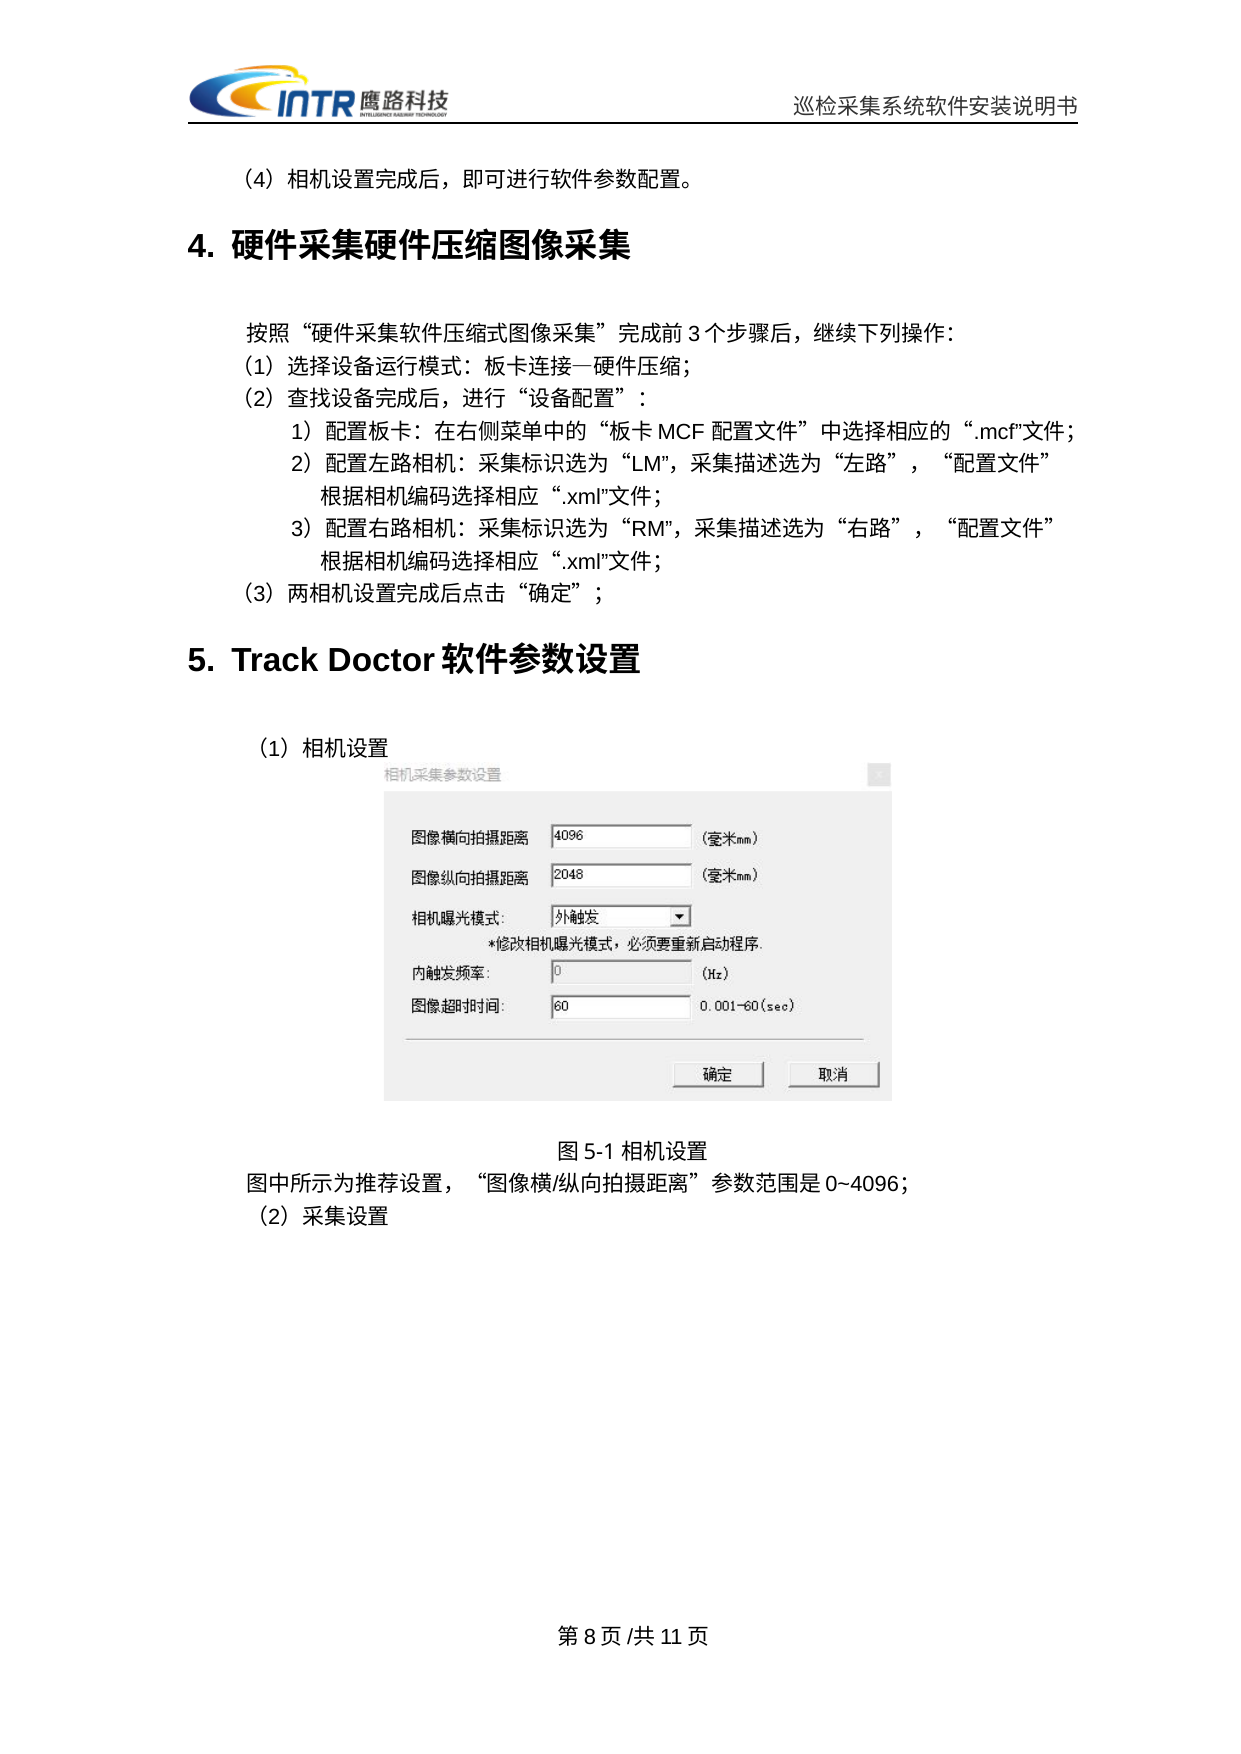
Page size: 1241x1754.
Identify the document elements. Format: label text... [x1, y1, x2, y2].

list （3）两相机设置完成后点击“确定”； [187, 576, 1078, 608]
subtitle 硬件采集硬件压缩图像采集 [187, 211, 1078, 276]
list （1）相机设置 [202, 730, 1073, 763]
list 1）配置板卡：在右侧菜单中的“板卡MCF 配置文件”中选择相应的“.mcf”文件； [291, 413, 1073, 446]
text 图5-1 相机设置 [187, 1133, 1078, 1166]
list （4）相机设置完成后，即可进行软件参数配置。 [187, 162, 1078, 194]
list （1）选择设备运行模式：板卡连接—硬件压缩； [187, 348, 1078, 381]
list 2）配置左路相机：采集标识选为“LM”，采集描述选为“左路”，“配置文件”根据相机编码选择相应“.xml”文件； [291, 446, 1073, 511]
list （2）采集设置 [202, 1198, 1073, 1231]
list 按照“硬件采集软件压缩式图像采集”完成前3个步骤后，继续下列操作： [202, 316, 1073, 348]
list 图中所示为推荐设置，“图像横/纵向拍摄距离”参数范围是0~4096； [202, 1166, 1073, 1198]
list （2）查找设备完成后，进行“设备配置”： [187, 381, 1078, 413]
picture [383, 762, 892, 1101]
picture [187, 63, 452, 120]
list 3）配置右路相机：采集标识选为“RM”，采集描述选为“右路”，“配置文件”根据相机编码选择相应“.xml”文件； [291, 511, 1073, 576]
subtitle Track Doctor软件参数设置 [187, 625, 1078, 690]
